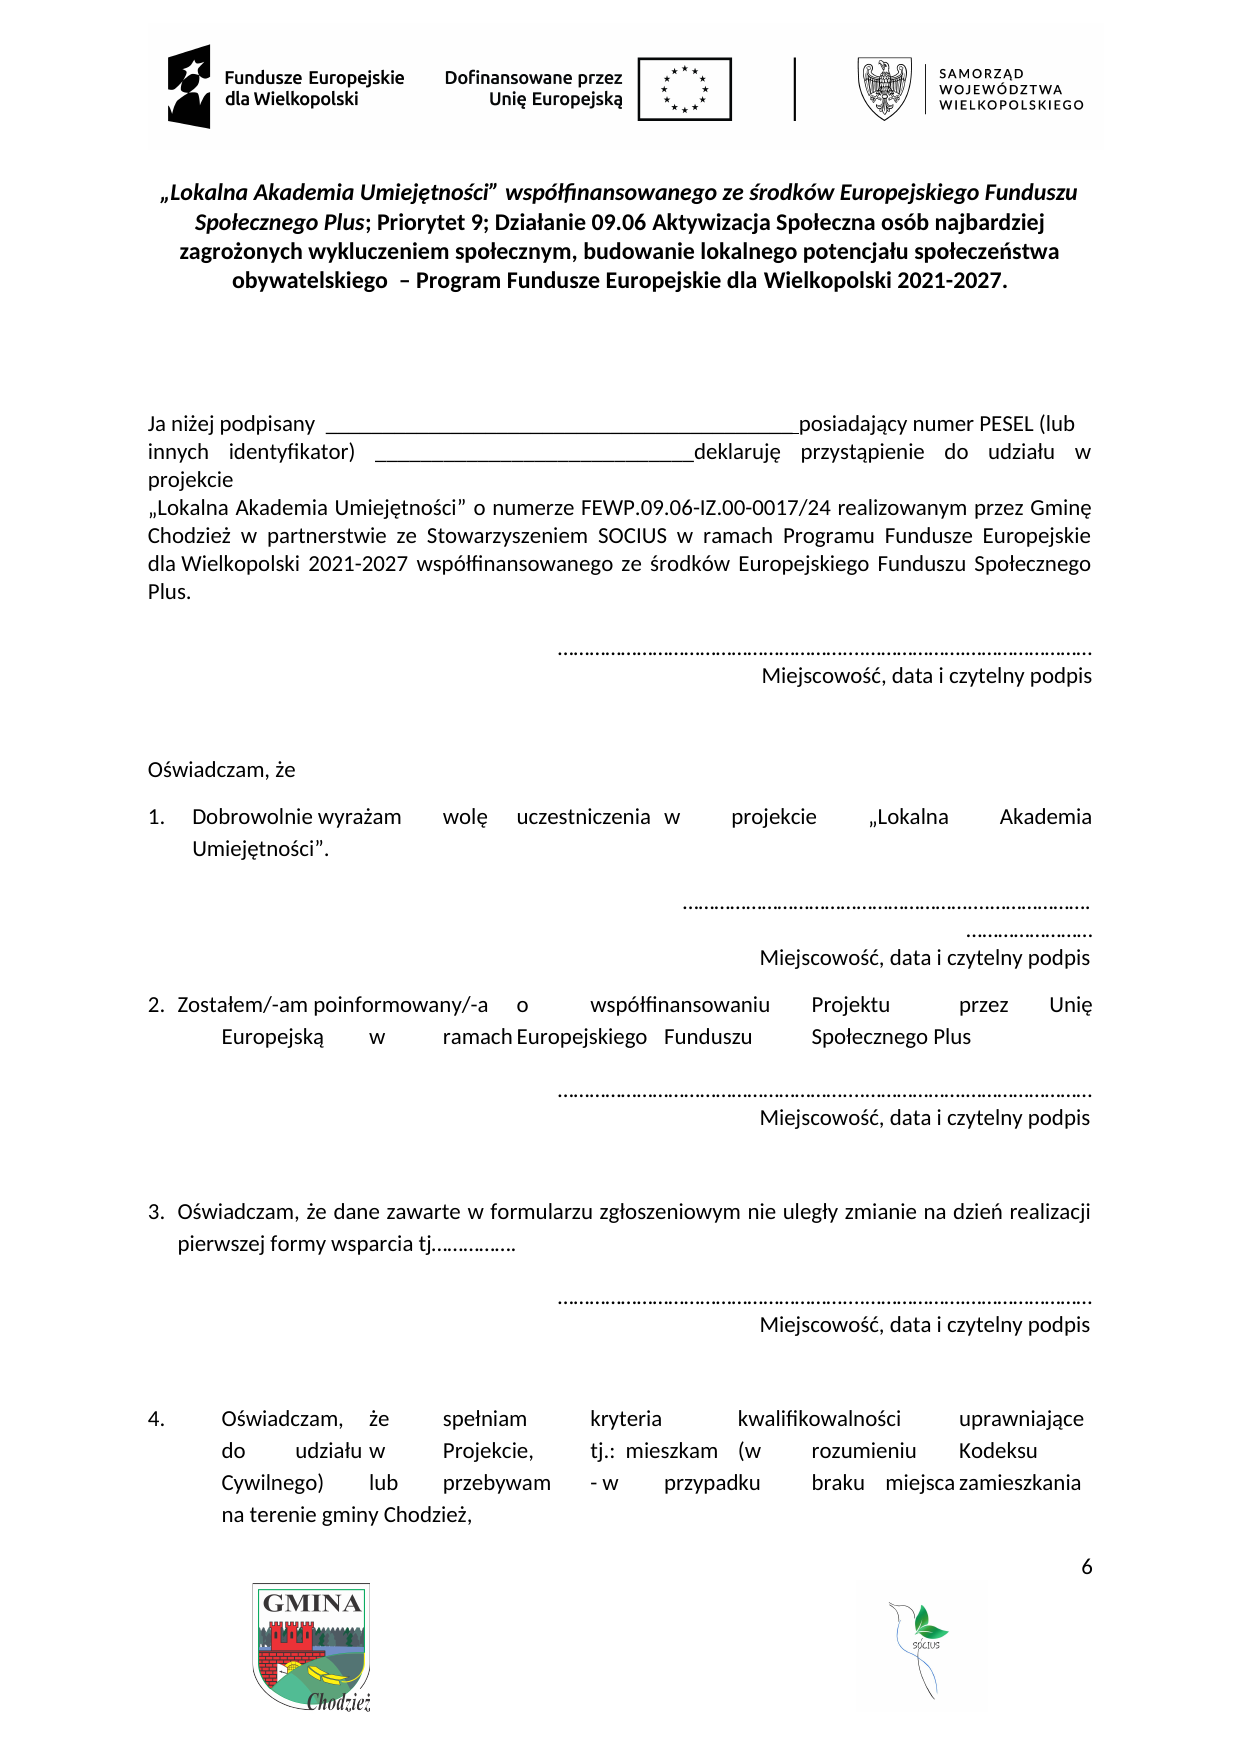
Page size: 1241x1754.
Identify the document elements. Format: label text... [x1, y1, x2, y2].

text ………………………………………………....……………….…………………… [148, 633, 1093, 661]
list Oświadczam, że spełniam kryteria kwalifikowalności uprawniające do udziału w Projekcie, tj.: mieszkam (w rozumieniu Kodeksu Cywilnego) lub przebywam - w przypadku braku miejsca zamieszkania na terenie gminy Chodzież, [148, 1404, 1093, 1528]
text Ja niżej podpisany _________________________________________ posiadający numer PESEL (lub [148, 409, 1093, 437]
text ………………………………………………....……………….…………………… [223, 887, 1093, 943]
text Miejscowość, data i czytelny podpis [223, 1310, 1093, 1338]
text Miejscowość, data i czytelny podpis [223, 1103, 1093, 1131]
list Oświadczam, że dane zawarte w formularzu zgłoszeniowym nie uległy zmianie na dzień realizacji pierwszej formy wsparcia tj……………. [148, 1197, 1093, 1257]
list Zostałem/-am poinformowany/-a o współfinansowaniu Projektu przez Unię Europejską w ramach Europejskiego Funduszu Społecznego Plus [148, 990, 1093, 1050]
picture [252, 1583, 370, 1712]
text innych identyfikator) ____________________________deklaruję przystąpienie do udziału w projekcie [148, 437, 1093, 493]
list Dobrowolnie wyrażam wolę uczestniczenia w projekcie „Lokalna Akademia Umiejętności”. [148, 802, 1093, 862]
picture [147, 23, 1104, 150]
text Miejscowość, data i czytelny podpis [223, 943, 1093, 971]
text „Lokalna Akademia Umiejętności” o numerze FEWP.09.06-IZ.00-0017/24 realizowanym przez Gminę Chodzież w partnerstwie ze Stowarzyszeniem SOCIUS w ramach Programu Fundusze Europejskie dla Wielkopolski 2021-2027 współfinansowanego ze środków Europejskiego Funduszu Społecznego Plus. [148, 493, 1093, 605]
picture [856, 1580, 988, 1712]
text Miejscowość, data i czytelny podpis [554, 661, 1093, 689]
text „Lokalna Akademia Umiejętności” współfinansowanego ze środków Europejskiego Funduszu Społecznego Plus; Priorytet 9; Działanie 09.06 Aktywizacja Społeczna osób najbardziej zagrożonych wykluczeniem społecznym, budowanie lokalnego potencjału społeczeństwa obywatelskiego – Program Fundusze Europejskie dla Wielkopolski 2021-2027. [148, 177, 1093, 294]
text ………………………………………………....……………….…………………… [223, 1075, 1093, 1103]
text Oświadczam, że [148, 755, 1093, 783]
text ………………………………………………....……………….…………………… [223, 1282, 1093, 1310]
